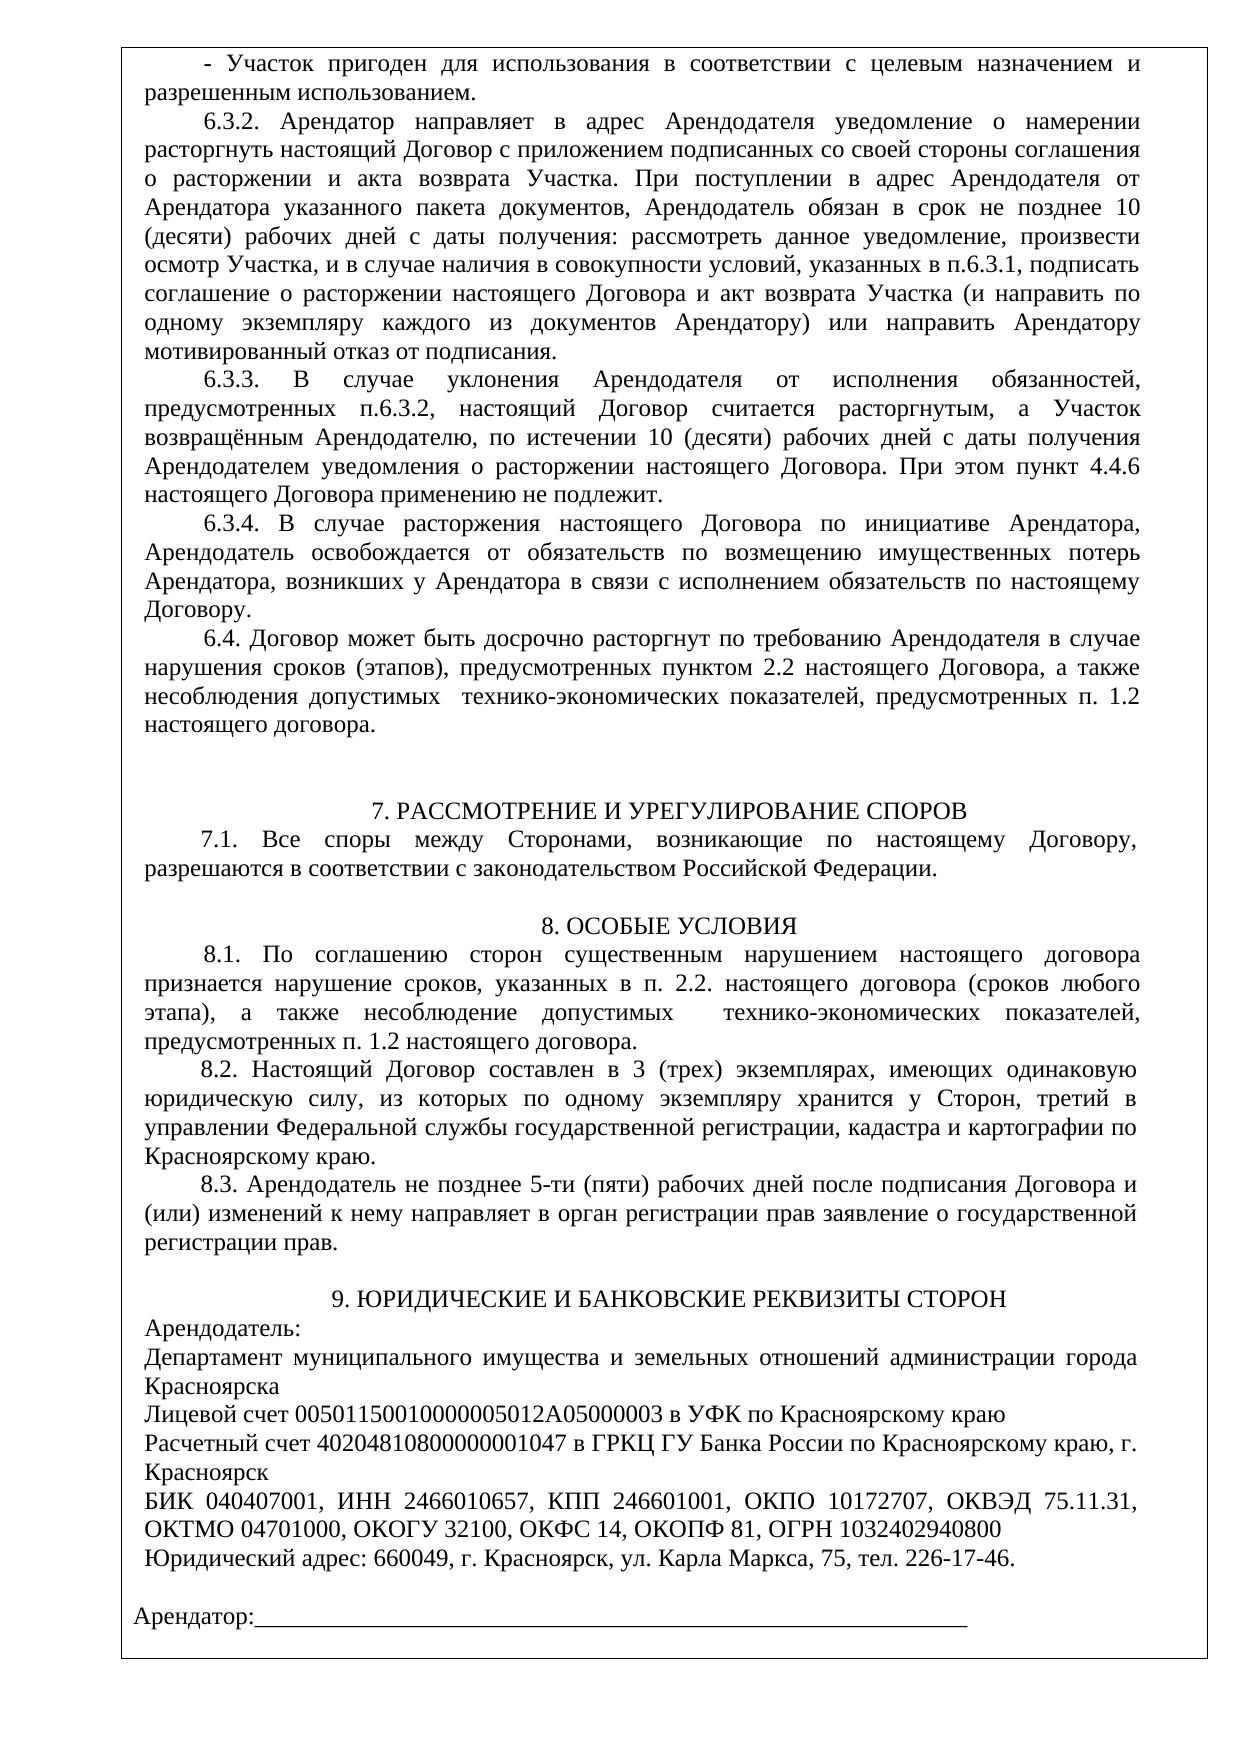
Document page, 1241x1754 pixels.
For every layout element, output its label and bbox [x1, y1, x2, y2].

table_header [122, 48, 1207, 1658]
